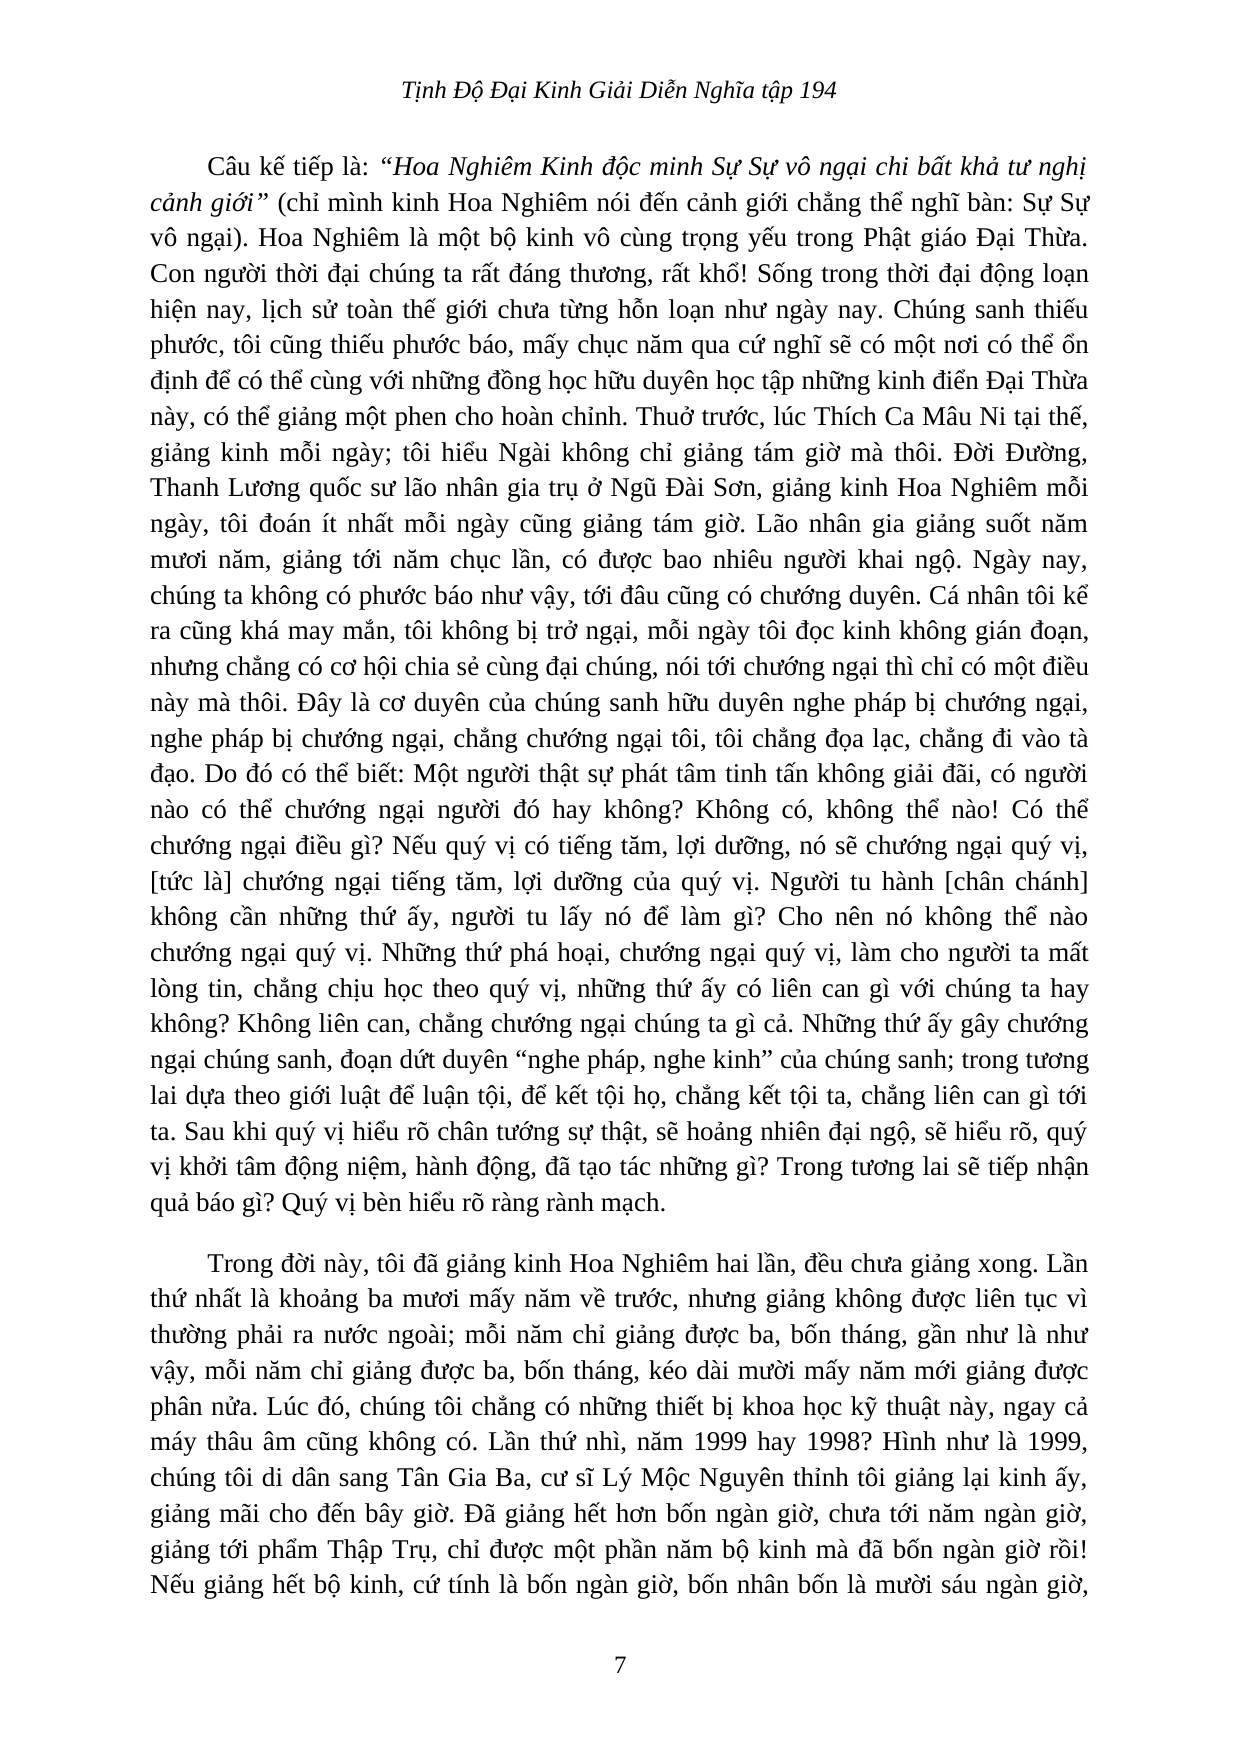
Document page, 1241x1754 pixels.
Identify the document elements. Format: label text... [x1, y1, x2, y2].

text Câu kế tiếp là: “Hoa Nghiêm Kinh độc minh Sự Sự vô ngại chi bất khả tư nghị cảnh giới” (chỉ mình kinh Hoa Nghiêm nói đến cảnh giới chẳng thể nghĩ bàn: Sự Sự vô ngại). Hoa Nghiêm là một bộ kinh vô cùng trọng yếu trong Phật giáo Đại Thừa. Con người thời đại chúng ta rất đáng thương, rất khổ! Sống trong thời đại động loạn hiện nay, lịch sử toàn thế giới chưa từng hỗn loạn như ngày nay. Chúng sanh thiếu phước, tôi cũng thiếu phước báo, mấy chục năm qua cứ nghĩ sẽ có một nơi có thể ổn định để có thể cùng với những đồng học hữu duyên học tập những kinh điển Đại Thừa này, có thể giảng một phen cho hoàn chỉnh. Thuở trước, lúc Thích Ca Mâu Ni tại thế, giảng kinh mỗi ngày; tôi hiểu Ngài không chỉ giảng tám giờ mà thôi. Đời Đường, Thanh Lương quốc sư lão nhân gia trụ ở Ngũ Đài Sơn, giảng kinh Hoa Nghiêm mỗi ngày, tôi đoán ít nhất mỗi ngày cũng giảng tám giờ. Lão nhân gia giảng suốt năm mươi năm, giảng tới năm chục lần, có được bao nhiêu người khai ngộ. Ngày nay, chúng ta không có phước báo như vậy, tới đâu cũng có chướng duyên. Cá nhân tôi kể ra cũng khá may mắn, tôi không bị trở ngại, mỗi ngày tôi đọc kinh không gián đoạn, nhưng chẳng có cơ hội chia sẻ cùng đại chúng, nói tới chướng ngại thì chỉ có một điều này mà thôi. Đây là cơ duyên của chúng sanh hữu duyên nghe pháp bị chướng ngại, nghe pháp bị chướng ngại, chẳng chướng ngại tôi, tôi chẳng đọa lạc, chẳng đi vào tà đạo. Do đó có thể biết: Một người thật sự phát tâm tinh tấn không giải đãi, có người nào có thể chướng ngại người đó hay không? Không có, không thể nào! Có thể chướng ngại điều gì? Nếu quý vị có tiếng tăm, lợi dưỡng, nó sẽ chướng ngại quý vị, [tức là] chướng ngại tiếng tăm, lợi dưỡng của quý vị. Người tu hành [chân chánh] không cần những thứ ấy, người tu lấy nó để làm gì? Cho nên nó không thể nào chướng ngại quý vị. Những thứ phá hoại, chướng ngại quý vị, làm cho người ta mất lòng tin, chẳng chịu học theo quý vị, những thứ ấy có liên can gì với chúng ta hay không? Không liên can, chẳng chướng ngại chúng ta gì cả. Những thứ ấy gây chướng ngại chúng sanh, đoạn dứt duyên “nghe pháp, nghe kinh” của chúng sanh; trong tương lai dựa theo giới luật để luận tội, để kết tội họ, chẳng kết tội ta, chẳng liên can gì tới ta. Sau khi quý vị hiểu rõ chân tướng sự thật, sẽ hoảng nhiên đại ngộ, sẽ hiểu rõ, quý vị khởi tâm động niệm, hành động, đã tạo tác những gì? Trong tương lai sẽ tiếp nhận quả báo gì? Quý vị bèn hiểu rõ ràng rành mạch. [150, 150, 1090, 1217]
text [150, 1247, 1090, 1599]
